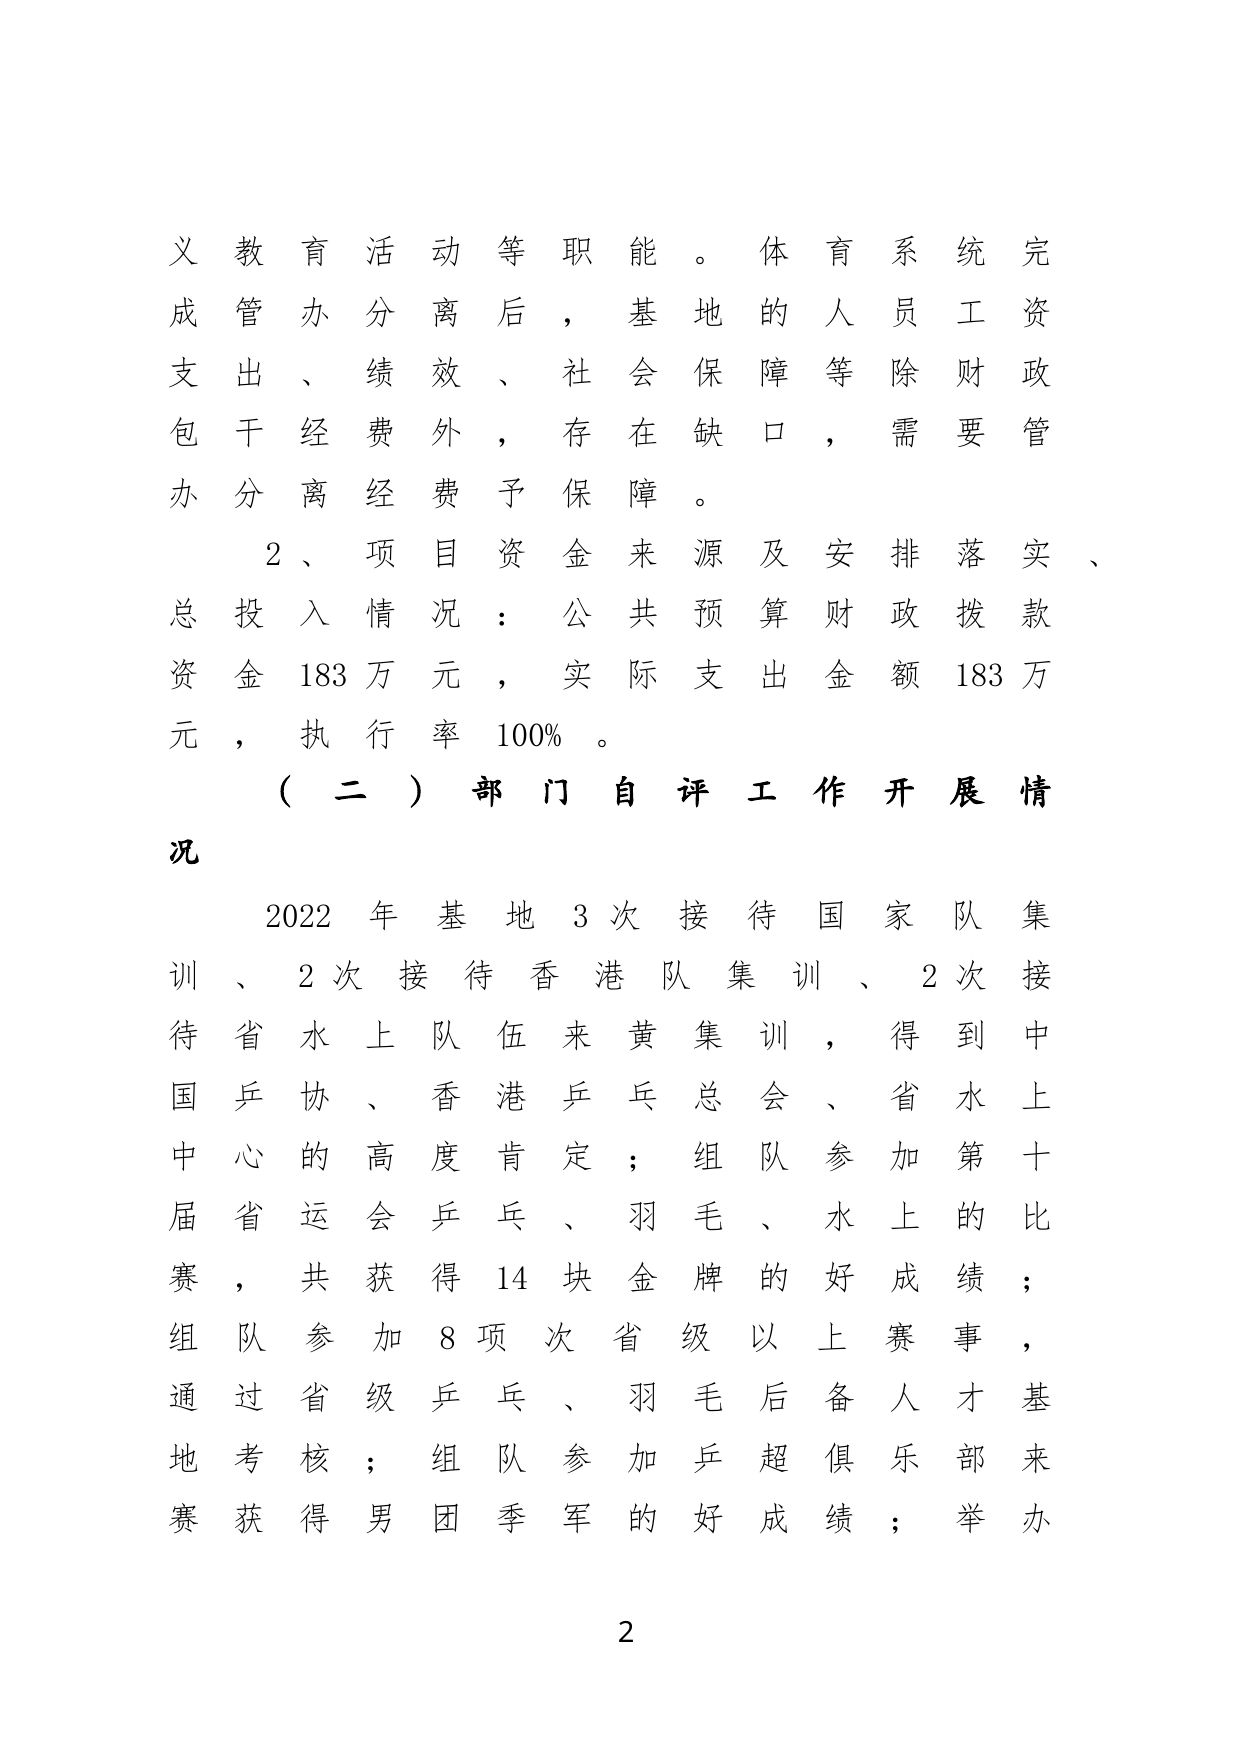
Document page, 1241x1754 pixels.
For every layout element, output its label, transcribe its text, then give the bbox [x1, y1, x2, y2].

list （二）部门自评工作开展情况 [167, 762, 1085, 883]
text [167, 219, 1085, 521]
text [167, 883, 1085, 1546]
text 2、项目资金来源及安排落实、总投入情况：公共预算财政拨款资金183万元，实际支出金额183万元，执行率100%。 [167, 521, 1085, 762]
